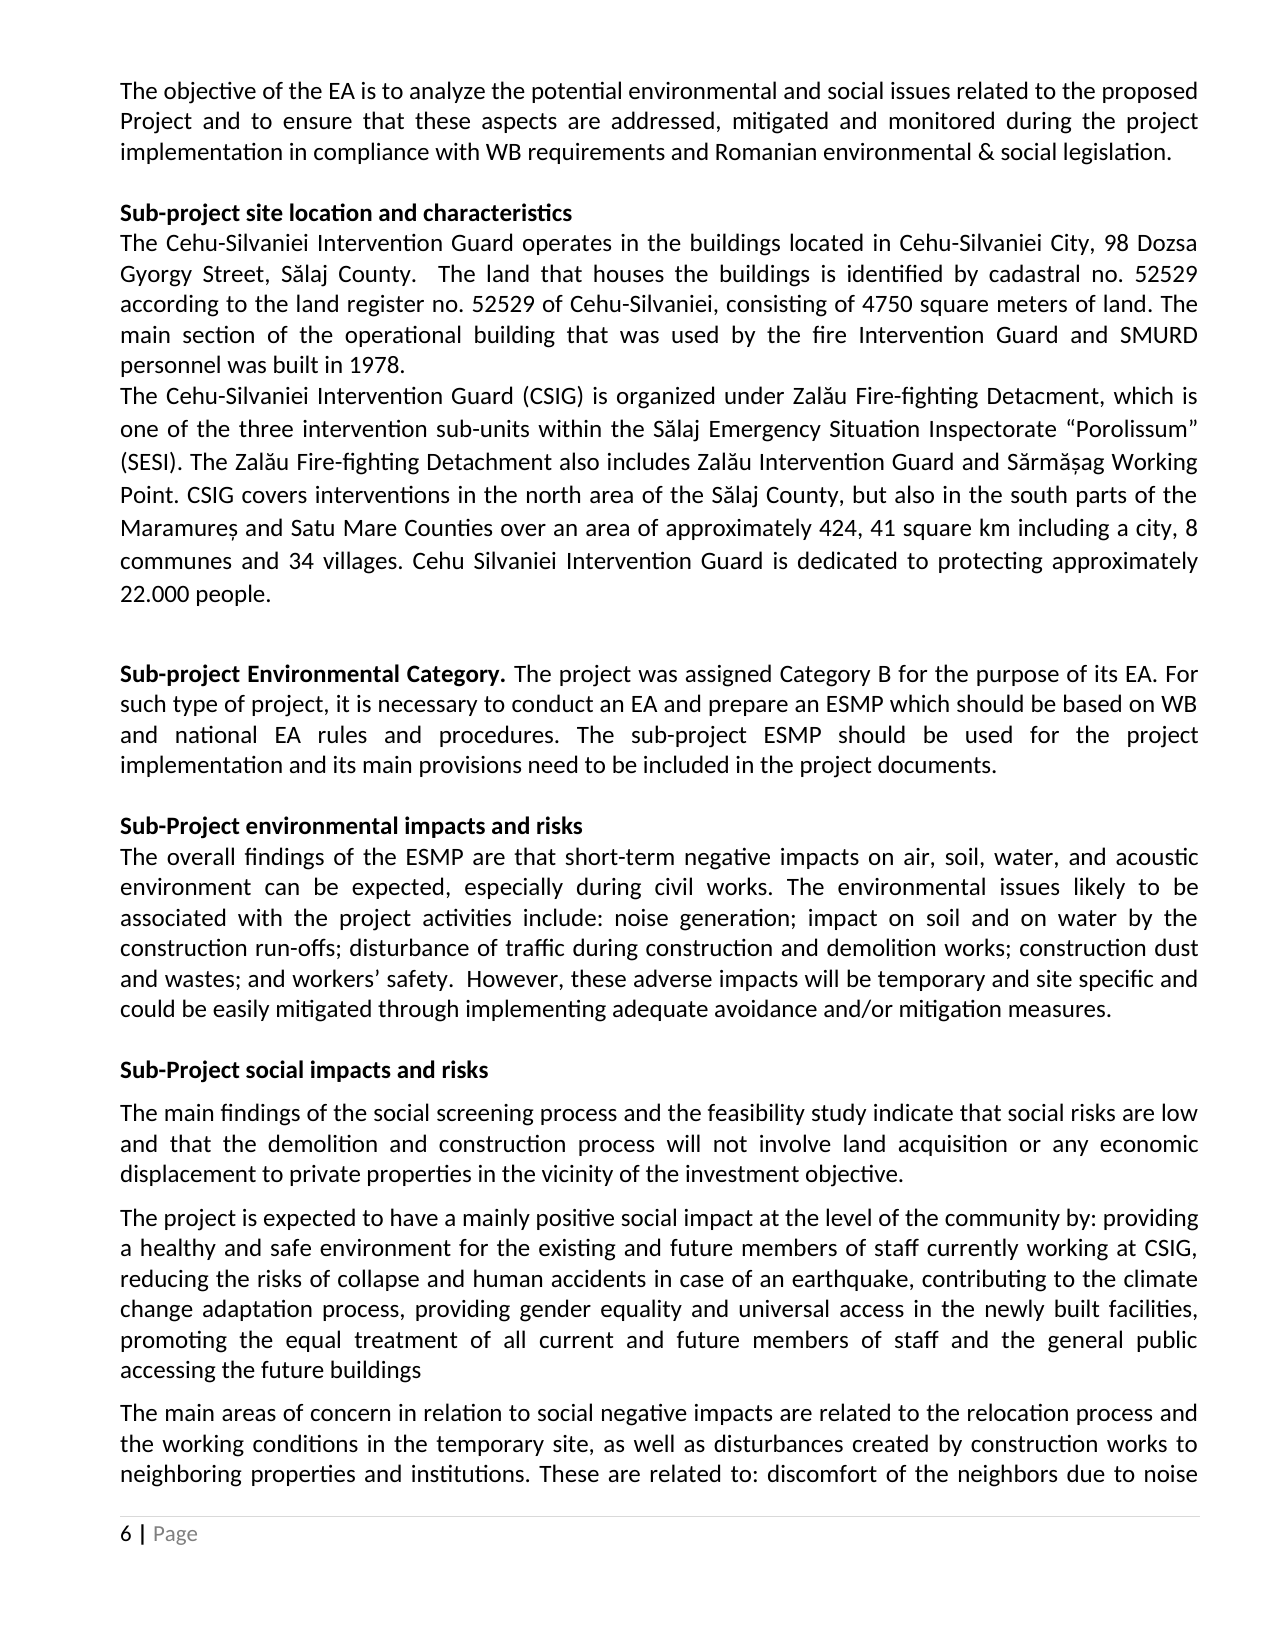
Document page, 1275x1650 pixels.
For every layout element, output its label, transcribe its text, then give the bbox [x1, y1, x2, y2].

text Sub-Project environmental impacts and risks [120, 810, 1200, 841]
text Sub-project Environmental Category. The project was assigned Category B for the purpose of its EA. For such type of project, it is necessary to conduct an EA and prepare an ESMP which should be based on WB and national EA rules and procedures. The sub-project ESMP should be used for the project implementation and its main provisions need to be included in the project documents. [120, 658, 1200, 780]
text The main findings of the social screening process and the feasibility study indicate that social risks are low and that the demolition and construction process will not involve land acquisition or any economic displacement to private properties in the vicinity of the investment objective. [120, 1098, 1200, 1189]
text The overall findings of the ESMP are that short-term negative impacts on air, soil, water, and acoustic environment can be expected, especially during civil works. The environmental issues likely to be associated with the project activities include: noise generation; impact on soil and on water by the construction run-offs; disturbance of traffic during construction and demolition works; construction dust and wastes; and workers’ safety. However, these adverse impacts will be temporary and site specific and could be easily mitigated through implementing adequate avoidance and/or mitigation measures. [120, 841, 1200, 1024]
text The Cehu-Silvaniei Intervention Guard operates in the buildings located in Cehu-Silvaniei City, 98 Dozsa Gyorgy Street, Sălaj County. The land that houses the buildings is identified by cadastral no. 52529 according to the land register no. 52529 of Cehu-Silvaniei, consisting of 4750 square meters of land. The main section of the operational building that was used by the fire Intervention Guard and SMURD personnel was built in 1978. [120, 228, 1200, 380]
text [120, 1397, 1200, 1489]
text Sub-Project social impacts and risks [120, 1054, 1200, 1085]
text The objective of the EA is to analyze the potential environmental and social issues related to the proposed Project and to ensure that these aspects are addressed, mitigated and monitored during the project implementation in compliance with WB requirements and Romanian environmental & social legislation. [120, 75, 1200, 167]
text Sub-project site location and characteristics [120, 197, 1200, 228]
text The Cehu-Silvaniei Intervention Guard (CSIG) is organized under Zalău Fire-fighting Detacment, which is one of the three intervention sub-units within the Sălaj Emergency Situation Inspectorate “Porolissum” (SESI). The Zalău Fire-fighting Detachment also includes Zalău Intervention Guard and Sărmășag Working Point. CSIG covers interventions in the north area of the Sălaj County, but also in the south parts of the Maramureș and Satu Mare Counties over an area of approximately 424, 41 square km including a city, 8 communes and 34 villages. Cehu Silvaniei Intervention Guard is dedicated to protecting approximately 22.000 people. [120, 380, 1200, 608]
text The project is expected to have a mainly positive social impact at the level of the community by: providing a healthy and safe environment for the existing and future members of staff currently working at CSIG, reducing the risks of collapse and human accidents in case of an earthquake, contributing to the climate change adaptation process, providing gender equality and universal access in the newly built facilities, promoting the equal treatment of all current and future members of staff and the general public accessing the future buildings [120, 1202, 1200, 1385]
